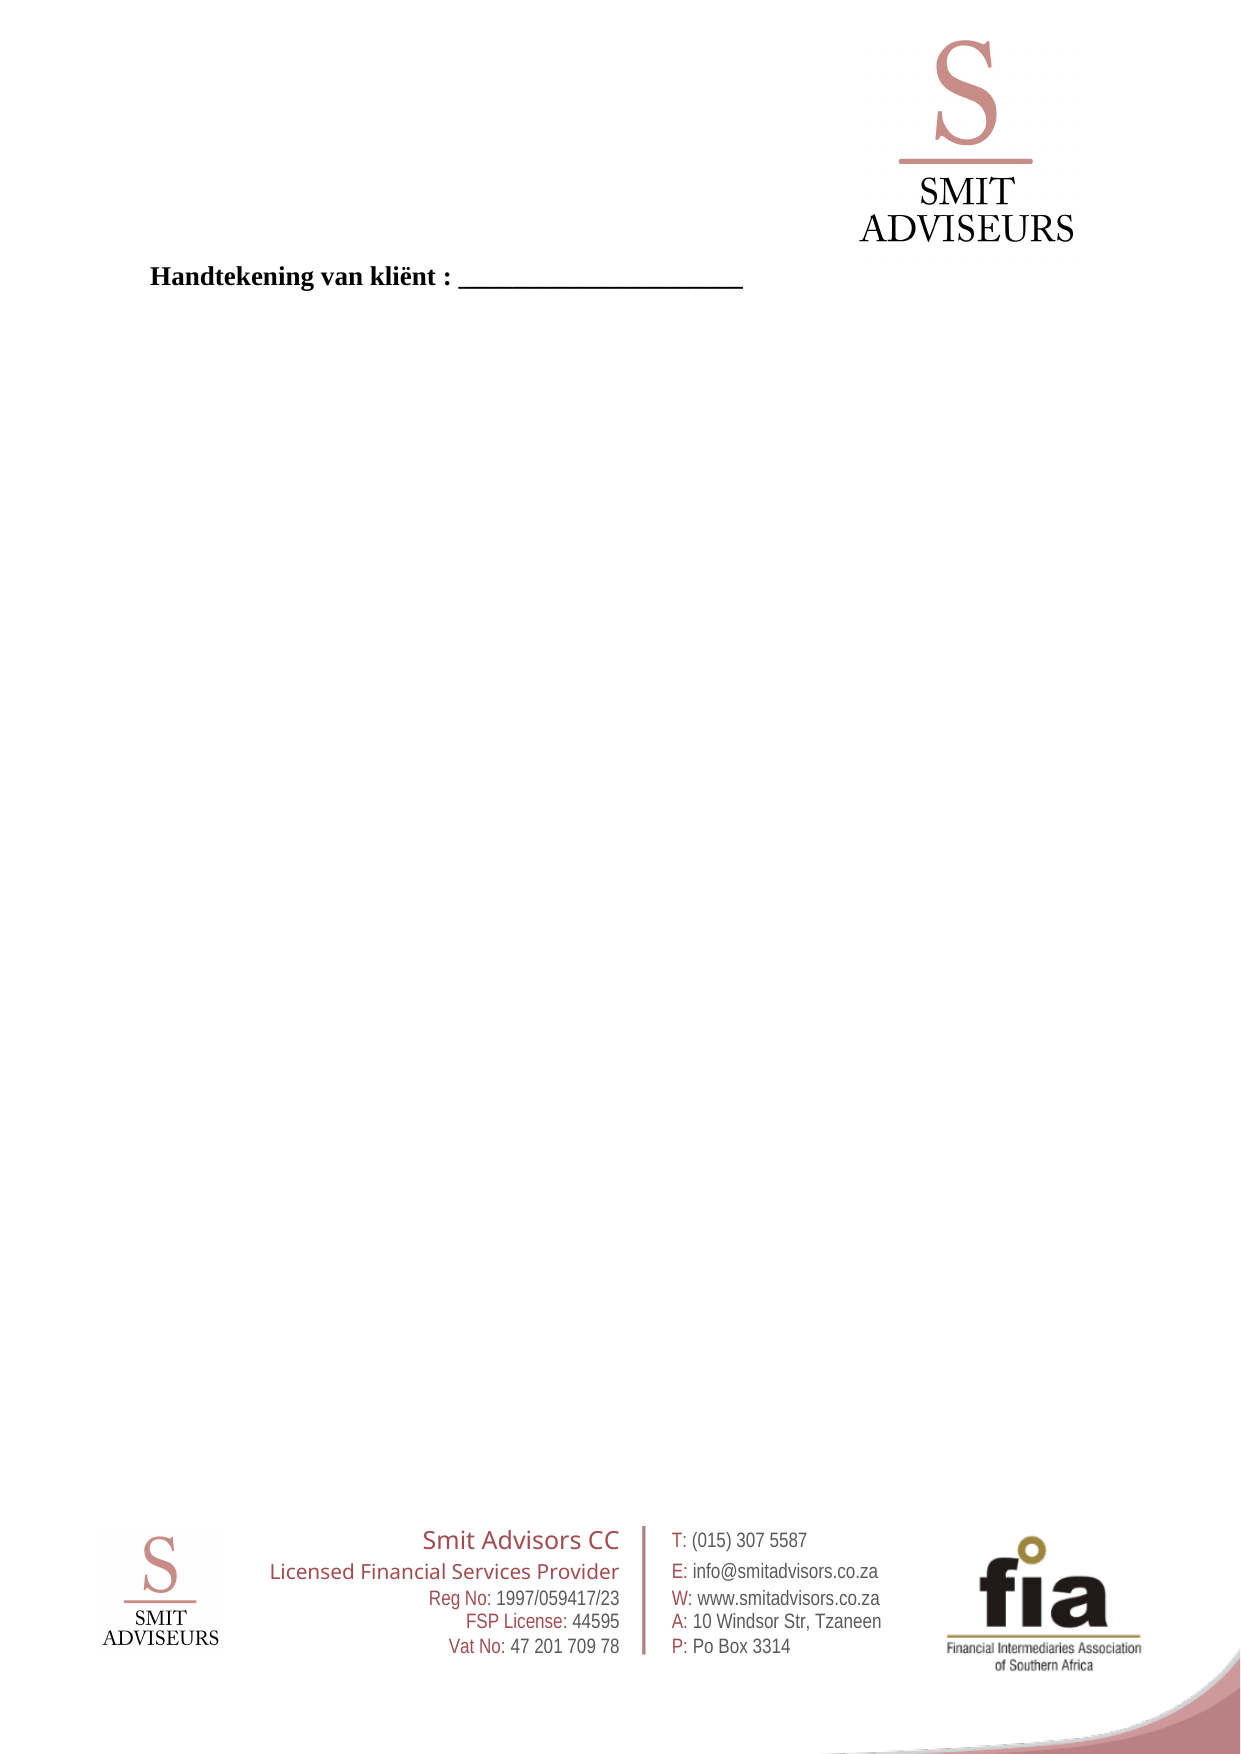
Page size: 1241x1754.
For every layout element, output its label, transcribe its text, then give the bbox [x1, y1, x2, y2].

text Handtekening van kliënt : _____________________ [150, 260, 1090, 291]
picture [855, 32, 1078, 260]
picture [0, 1522, 1241, 1754]
